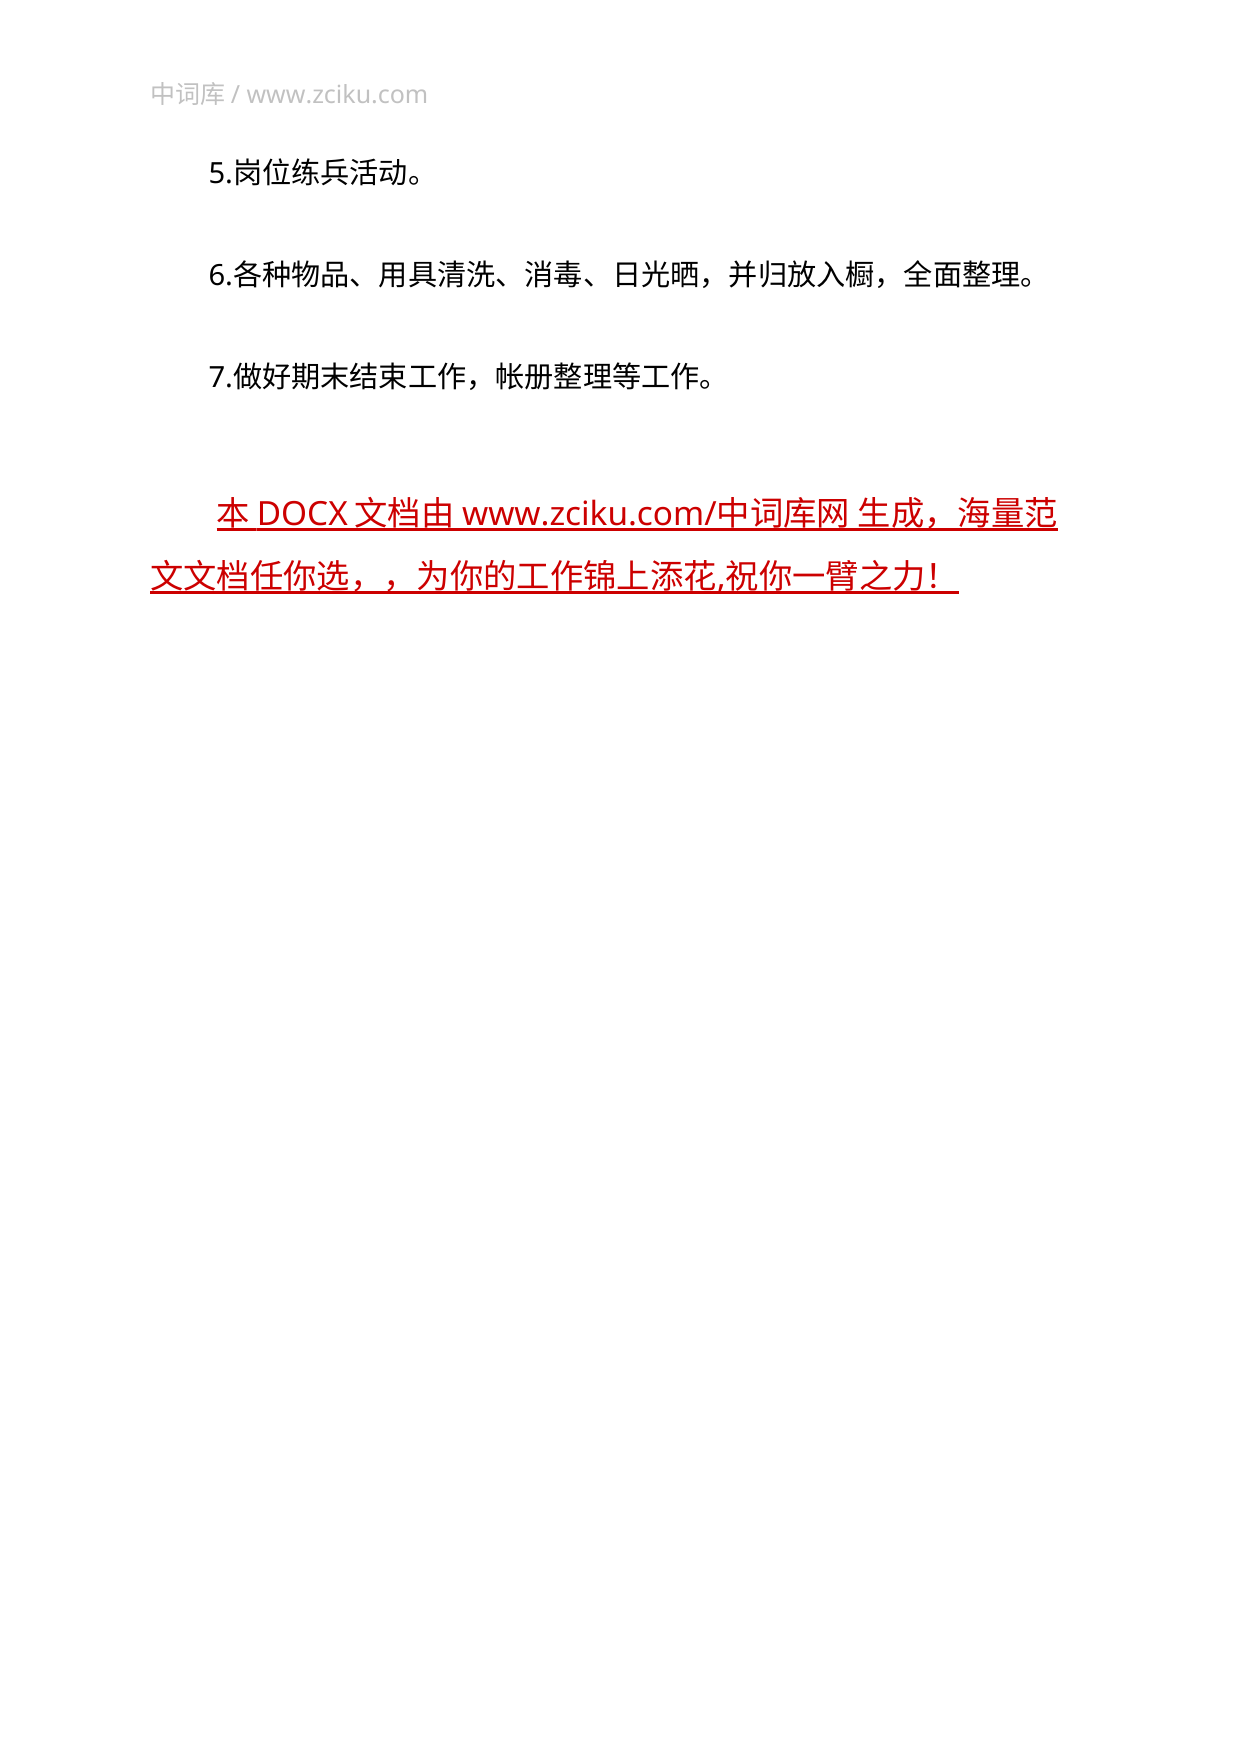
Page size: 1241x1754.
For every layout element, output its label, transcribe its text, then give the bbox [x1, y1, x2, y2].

text 本DOCX文档由 www.zciku.com/中词库网 生成，海量范文文档任你选，，为你的工作锦上添花,祝你一臂之力！ [150, 487, 1090, 598]
text 6.各种物品、用具清洗、消毒、日光晒，并归放入橱，全面整理。 [150, 252, 1090, 294]
text 5.岗位练兵活动。 [150, 150, 1090, 192]
text 7.做好期末结束工作，帐册整理等工作。 [150, 354, 1090, 396]
